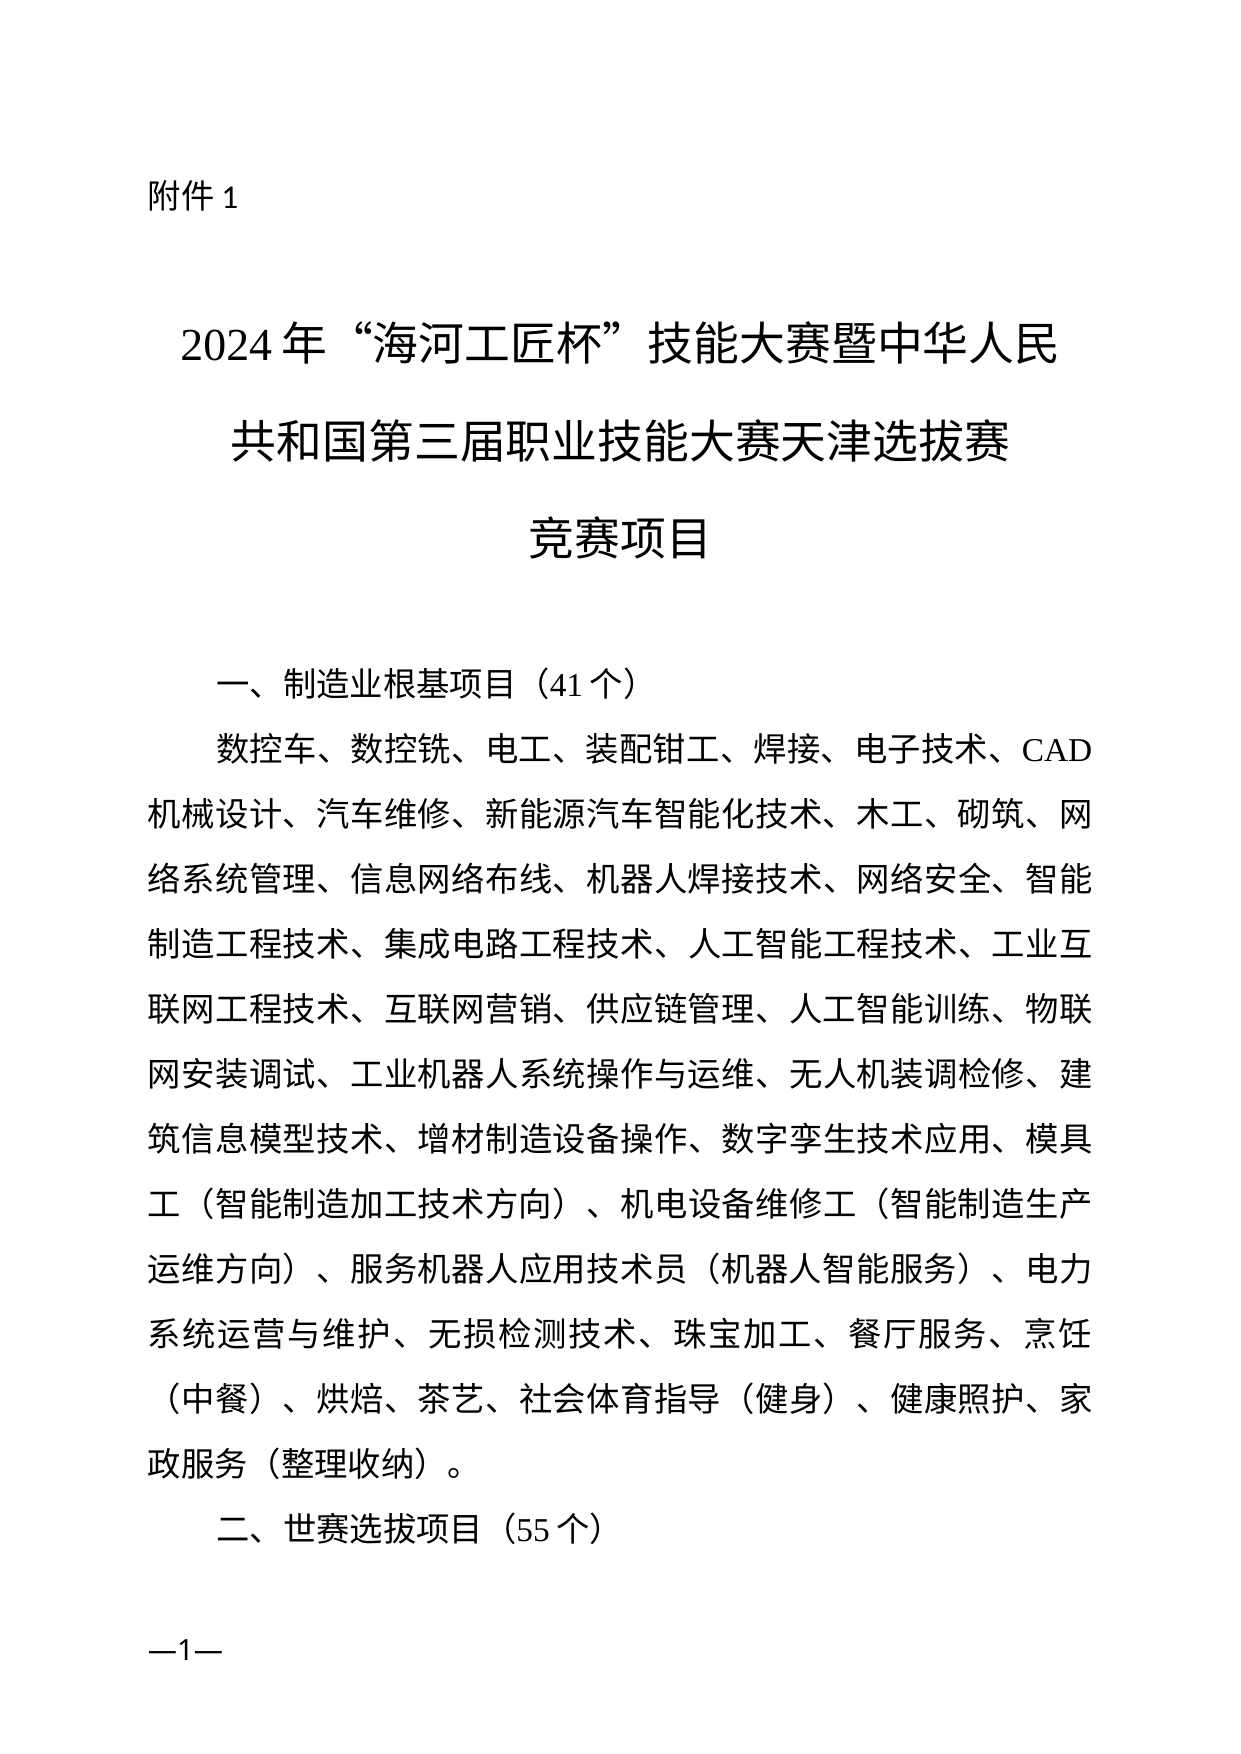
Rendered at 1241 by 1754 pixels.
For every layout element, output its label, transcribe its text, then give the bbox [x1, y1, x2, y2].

title 共和国第三届职业技能大赛天津选拔赛 [148, 389, 1093, 487]
text 附件1 [148, 162, 1093, 227]
title 二、世赛选拔项目（55个） [148, 1494, 1093, 1559]
title 一、制造业根基项目（41个） [148, 649, 1093, 714]
title 2024年“海河工匠杯”技能大赛暨中华人民 [148, 292, 1093, 389]
title 数控车、数控铣、电工、装配钳工、焊接、电子技术、CAD机械设计、汽车维修、新能源汽车智能化技术、木工、砌筑、网络系统管理、信息网络布线、机器人焊接技术、网络安全、智能制造工程技术、集成电路工程技术、人工智能工程技术、工业互联网工程技术、互联网营销、供应链管理、人工智能训练、物联网安装调试、工业机器人系统操作与运维、无人机装调检修、建筑信息模型技术、增材制造设备操作、数字孪生技术应用、模具工（智能制造加工技术方向）、机电设备维修工（智能制造生产运维方向）、服务机器人应用技术员（机器人智能服务）、电力系统运营与维护、无损检测技术、珠宝加工、餐厅服务、烹饪（中餐）、烘焙、茶艺、社会体育指导（健身）、健康照护、家政服务（整理收纳）。 [148, 714, 1093, 1494]
title 竞赛项目 [148, 487, 1093, 584]
